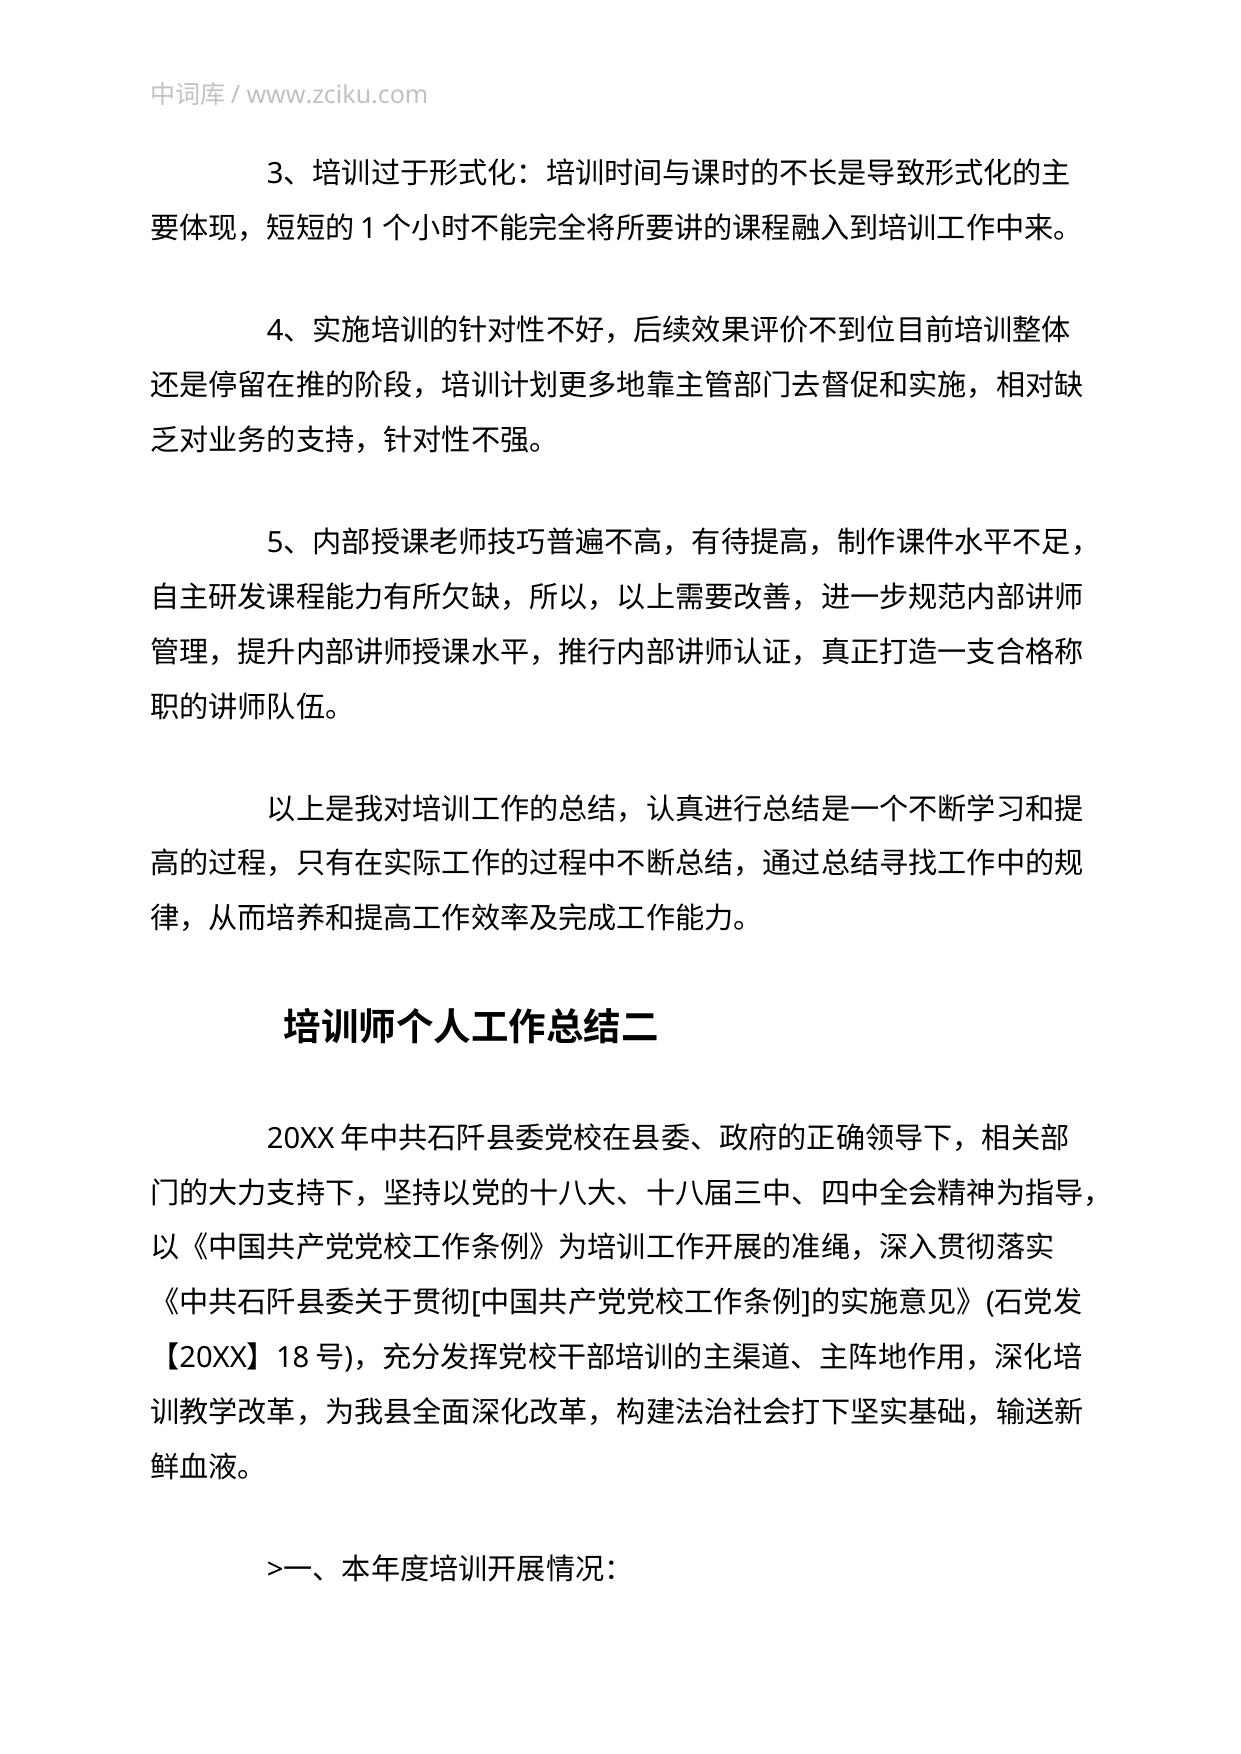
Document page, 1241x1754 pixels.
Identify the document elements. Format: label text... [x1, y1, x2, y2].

text >一、本年度培训开展情况： [150, 1546, 1090, 1588]
text 5、内部授课老师技巧普遍不高，有待提高，制作课件水平不足，自主研发课程能力有所欠缺，所以，以上需要改善，进一步规范内部讲师管理，提升内部讲师授课水平，推行内部讲师认证，真正打造一支合格称职的讲师队伍。 [150, 519, 1090, 726]
text 培训师个人工作总结二 [150, 997, 1090, 1051]
text 3、培训过于形式化：培训时间与课时的不长是导致形式化的主要体现，短短的1个小时不能完全将所要讲的课程融入到培训工作中来。 [150, 150, 1090, 247]
text 20XX年中共石阡县委党校在县委、政府的正确领导下，相关部门的大力支持下，坚持以党的十八大、十八届三中、四中全会精神为指导，以《中国共产党党校工作条例》为培训工作开展的准绳，深入贯彻落实《中共石阡县委关于贯彻[中国共产党党校工作条例]的实施意见》(石党发【20XX】18号)，充分发挥党校干部培训的主渠道、主阵地作用，深化培训教学改革，为我县全面深化改革，构建法治社会打下坚实基础，输送新鲜血液。 [150, 1114, 1090, 1486]
text 4、实施培训的针对性不好，后续效果评价不到位目前培训整体还是停留在推的阶段，培训计划更多地靠主管部门去督促和实施，相对缺乏对业务的支持，针对性不强。 [150, 307, 1090, 459]
text 以上是我对培训工作的总结，认真进行总结是一个不断学习和提高的过程，只有在实际工作的过程中不断总结，通过总结寻找工作中的规律，从而培养和提高工作效率及完成工作能力。 [150, 785, 1090, 937]
